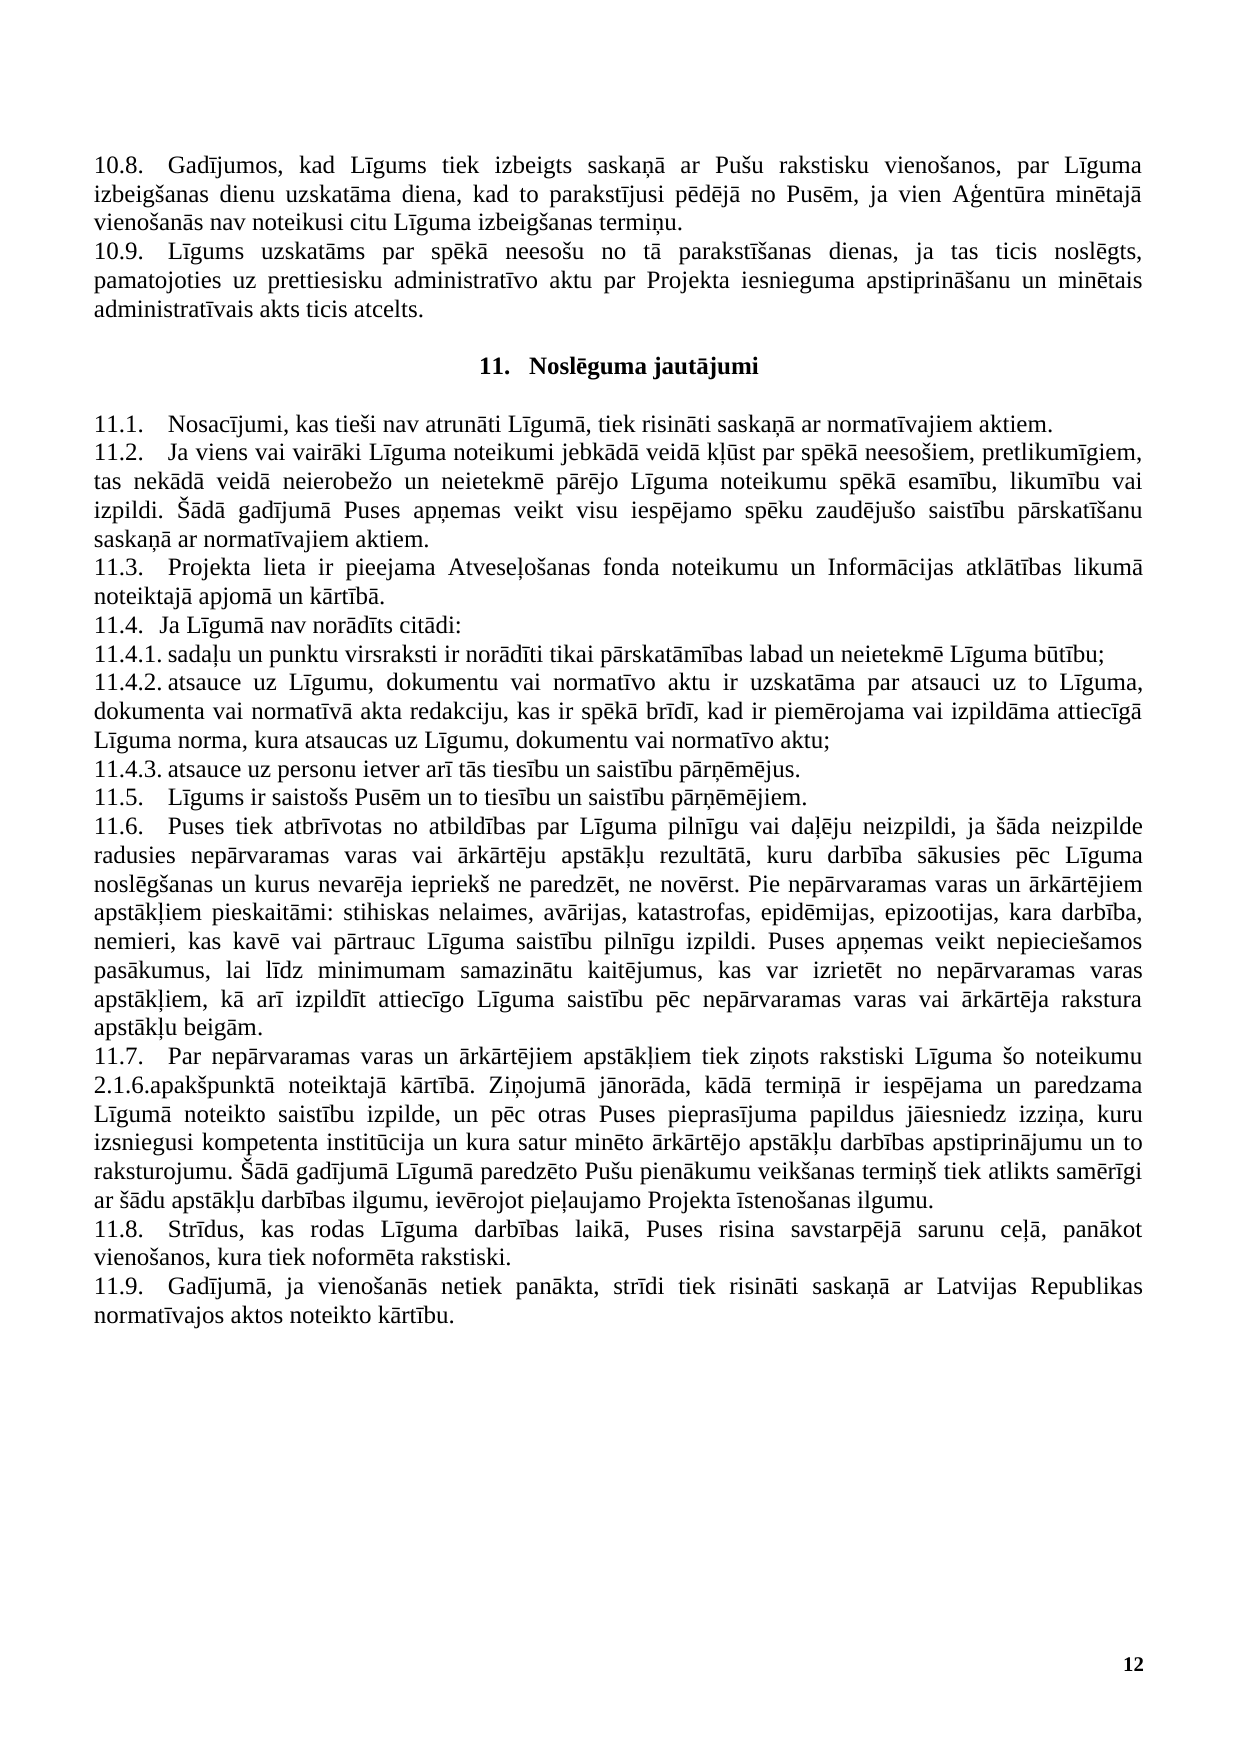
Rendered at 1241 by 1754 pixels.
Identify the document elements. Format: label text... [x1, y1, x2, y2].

list atsauce uz Līgumu, dokumentu vai normatīvo aktu ir uzskatāma par atsauci uz to Līguma, dokumenta vai normatīvā akta redakciju, kas ir spēkā brīdī, kad ir piemērojama vai izpildāma attiecīgā Līguma norma, kura atsaucas uz Līgumu, dokumentu vai normatīvo aktu; [94, 667, 1144, 754]
list Noslēguma jautājumi [94, 351, 1144, 380]
list Ja Līgumā nav norādīts citādi: [94, 610, 1144, 639]
list 10.9. Līgums uzskatāms par spēkā neesošu no tā parakstīšanas dienas, ja tas ticis noslēgts, pamatojoties uz prettiesisku administratīvo aktu par Projekta iesnieguma apstiprināšanu un minētais administratīvais akts ticis atcelts. [94, 236, 1144, 322]
list sadaļu un punktu virsraksti ir norādīti tikai pārskatāmības labad un neietekmē Līguma būtību; [94, 639, 1144, 667]
list Puses tiek atbrīvotas no atbildības par Līguma pilnīgu vai daļēju neizpildi, ja šāda neizpilde radusies nepārvaramas varas vai ārkārtēju apstākļu rezultātā, kuru darbība sākusies pēc Līguma noslēgšanas un kurus nevarēja iepriekš ne paredzēt, ne novērst. Pie nepārvaramas varas un ārkārtējiem apstākļiem pieskaitāmi: stihiskas nelaimes, avārijas, katastrofas, epidēmijas, epizootijas, kara darbība, nemieri, kas kavē vai pārtrauc Līguma saistību pilnīgu izpildi. Puses apņemas veikt nepieciešamos pasākumus, lai līdz minimumam samazinātu kaitējumus, kas var izrietēt no nepārvaramas varas apstākļiem, kā arī izpildīt attiecīgo Līguma saistību pēc nepārvaramas varas vai ārkārtēja rakstura apstākļu beigām. [94, 811, 1144, 1041]
list Nosacījumi, kas tieši nav atrunāti Līgumā, tiek risināti saskaņā ar normatīvajiem aktiem. [94, 409, 1144, 437]
list Ja viens vai vairāki Līguma noteikumi jebkādā veidā kļūst par spēkā neesošiem, pretlikumīgiem, tas nekādā veidā neierobežo un neietekmē pārējo Līguma noteikumu spēkā esamību, likumību vai izpildi. Šādā gadījumā Puses apņemas veikt visu iespējamo spēku zaudējušo saistību pārskatīšanu saskaņā ar normatīvajiem aktiem. [94, 437, 1144, 552]
list Par nepārvaramas varas un ārkārtējiem apstākļiem tiek ziņots rakstiski Līguma šo noteikumu 2.1.6.apakšpunktā noteiktajā kārtībā. Ziņojumā jānorāda, kādā termiņā ir iespējama un paredzama Līgumā noteikto saistību izpilde, un pēc otras Puses pieprasījuma papildus jāiesniedz izziņa, kuru izsniegusi kompetenta institūcija un kura satur minēto ārkārtējo apstākļu darbības apstiprinājumu un to raksturojumu. Šādā gadījumā Līgumā paredzēto Pušu pienākumu veikšanas termiņš tiek atlikts samērīgi ar šādu apstākļu darbības ilgumu, ievērojot pieļaujamo Projekta īstenošanas ilgumu. [94, 1041, 1144, 1214]
list atsauce uz personu ietver arī tās tiesību un saistību pārņēmējus. [94, 754, 1144, 782]
list Strīdus, kas rodas Līguma darbības laikā, Puses risina savstarpējā sarunu ceļā, panākot vienošanos, kura tiek noformēta rakstiski. [94, 1214, 1144, 1271]
list 10.8. Gadījumos, kad Līgums tiek izbeigts saskaņā ar Pušu rakstisku vienošanos, par Līguma izbeigšanas dienu uzskatāma diena, kad to parakstījusi pēdējā no Pusēm, ja vien Aģentūra minētajā vienošanās nav noteikusi citu Līguma izbeigšanas termiņu. [94, 150, 1144, 236]
list Līgums ir saistošs Pusēm un to tiesību un saistību pārņēmējiem. [94, 782, 1144, 811]
list Projekta lieta ir pieejama Atveseļošanas fonda noteikumu un Informācijas atklātības likumā noteiktajā apjomā un kārtībā. [94, 552, 1144, 610]
list Gadījumā, ja vienošanās netiek panākta, strīdi tiek risināti saskaņā ar Latvijas Republikas normatīvajos aktos noteikto kārtību. [94, 1271, 1144, 1329]
